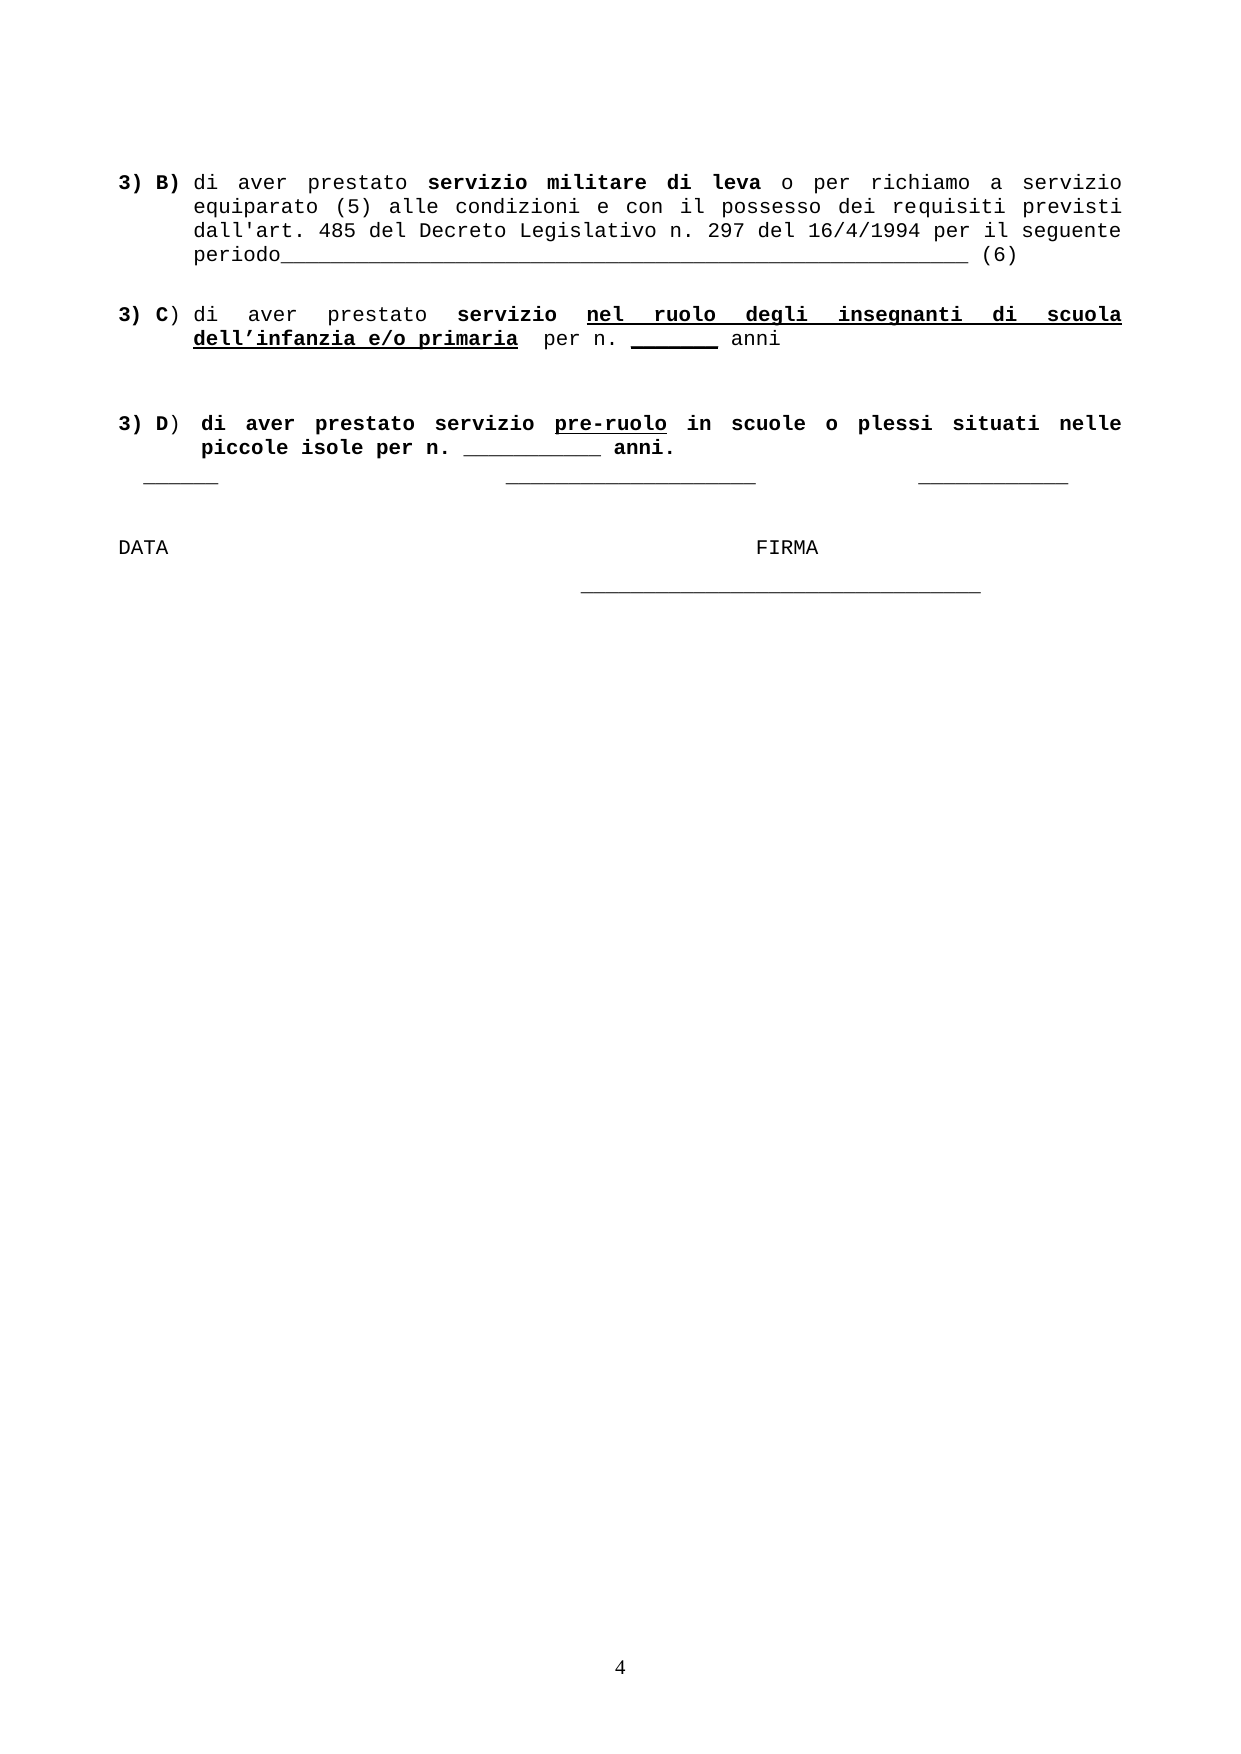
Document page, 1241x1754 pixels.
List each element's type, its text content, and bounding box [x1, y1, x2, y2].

text ________________________________ [118, 574, 1122, 598]
text data firma [118, 537, 1122, 561]
text 3) D) di aver prestato servizio pre-ruolo in scuole o plessi situati nelle piccole isole per n. ___________ anni. [118, 413, 1122, 461]
text 3) c) di aver prestato servizio nel ruolo degli insegnanti di scuola dell’infanzia e/o primaria per n. _______ anni [118, 304, 1122, 352]
text ______ ____________________ ____________ [118, 461, 1122, 488]
text 3) B) di aver prestato servizio militare di leva o per richiamo a servizio equiparato (5) alle condizioni e con il possesso dei requisiti previsti dall'art. 485 del Decreto Legislativo n. 297 del 16/4/1994 per il seguente periodo_______________________________________________________ (6) [118, 172, 1122, 267]
